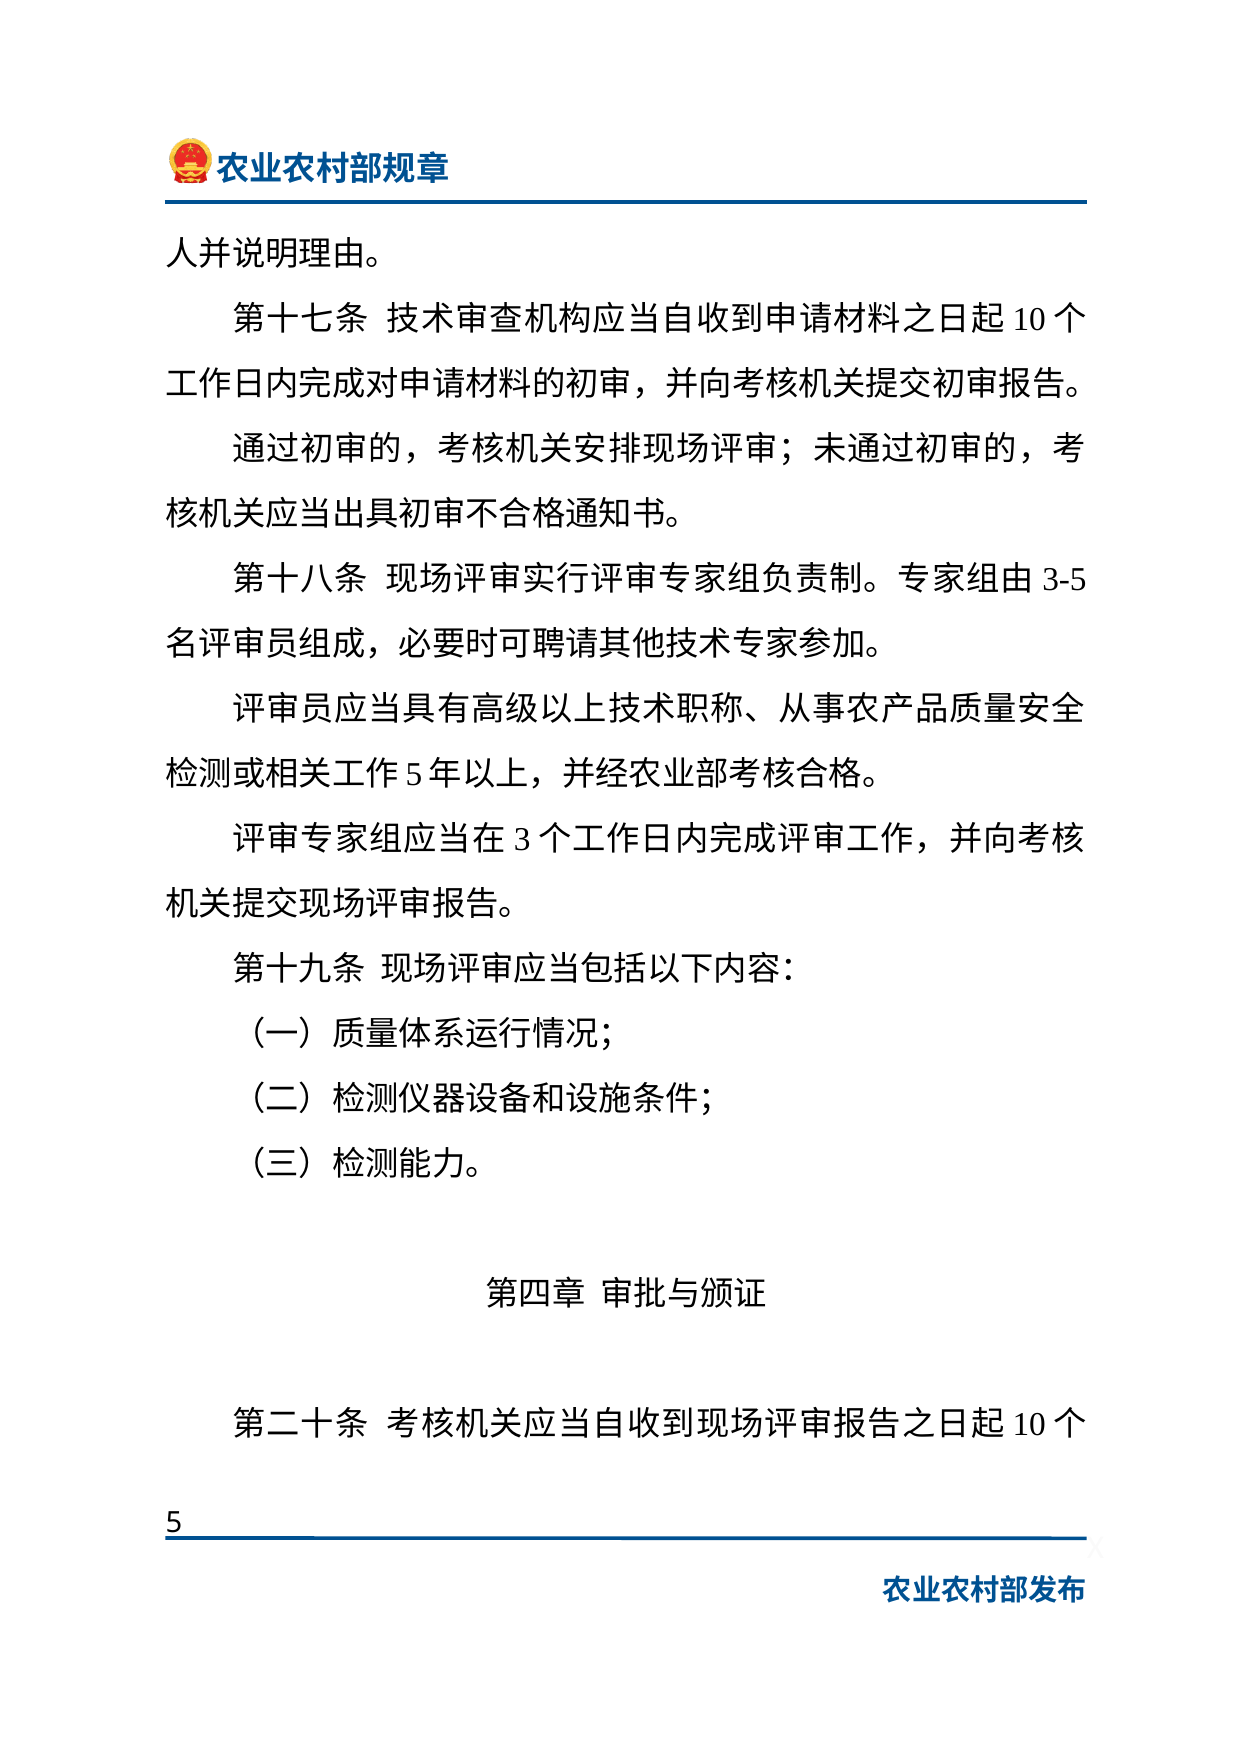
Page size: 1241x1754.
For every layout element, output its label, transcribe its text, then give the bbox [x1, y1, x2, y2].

text 评审员应当具有高级以上技术职称、从事农产品质量安全检测或相关工作5年以上，并经农业部考核合格。 [165, 674, 1087, 804]
picture [165, 136, 216, 187]
text 第十六条 考核机关受理申请的，应当及时通知申请人，并将申请材料送技术审查机构；不予受理的，应当及时通知申请人并说明理由。 [165, 219, 1087, 284]
text 第十九条 现场评审应当包括以下内容： [165, 934, 1087, 999]
text （二）检测仪器设备和设施条件； [165, 1064, 1087, 1129]
text 第十八条 现场评审实行评审专家组负责制。专家组由3-5名评审员组成，必要时可聘请其他技术专家参加。 [165, 544, 1087, 674]
text （一）质量体系运行情况； [165, 999, 1087, 1064]
text （三）检测能力。 [165, 1129, 1087, 1194]
text 第二十条 考核机关应当自收到现场评审报告之日起10个工作日内，做出申请人是否通过考核的决定。 [165, 1389, 1087, 1454]
text 第十七条 技术审查机构应当自收到申请材料之日起10个工作日内完成对申请材料的初审，并向考核机关提交初审报告。 [165, 284, 1087, 414]
text 通过初审的，考核机关安排现场评审；未通过初审的，考核机关应当出具初审不合格通知书。 [165, 414, 1087, 544]
list 第四章 审批与颁证 [165, 1259, 1087, 1324]
text 评审专家组应当在3个工作日内完成评审工作，并向考核机关提交现场评审报告。 [165, 804, 1087, 934]
